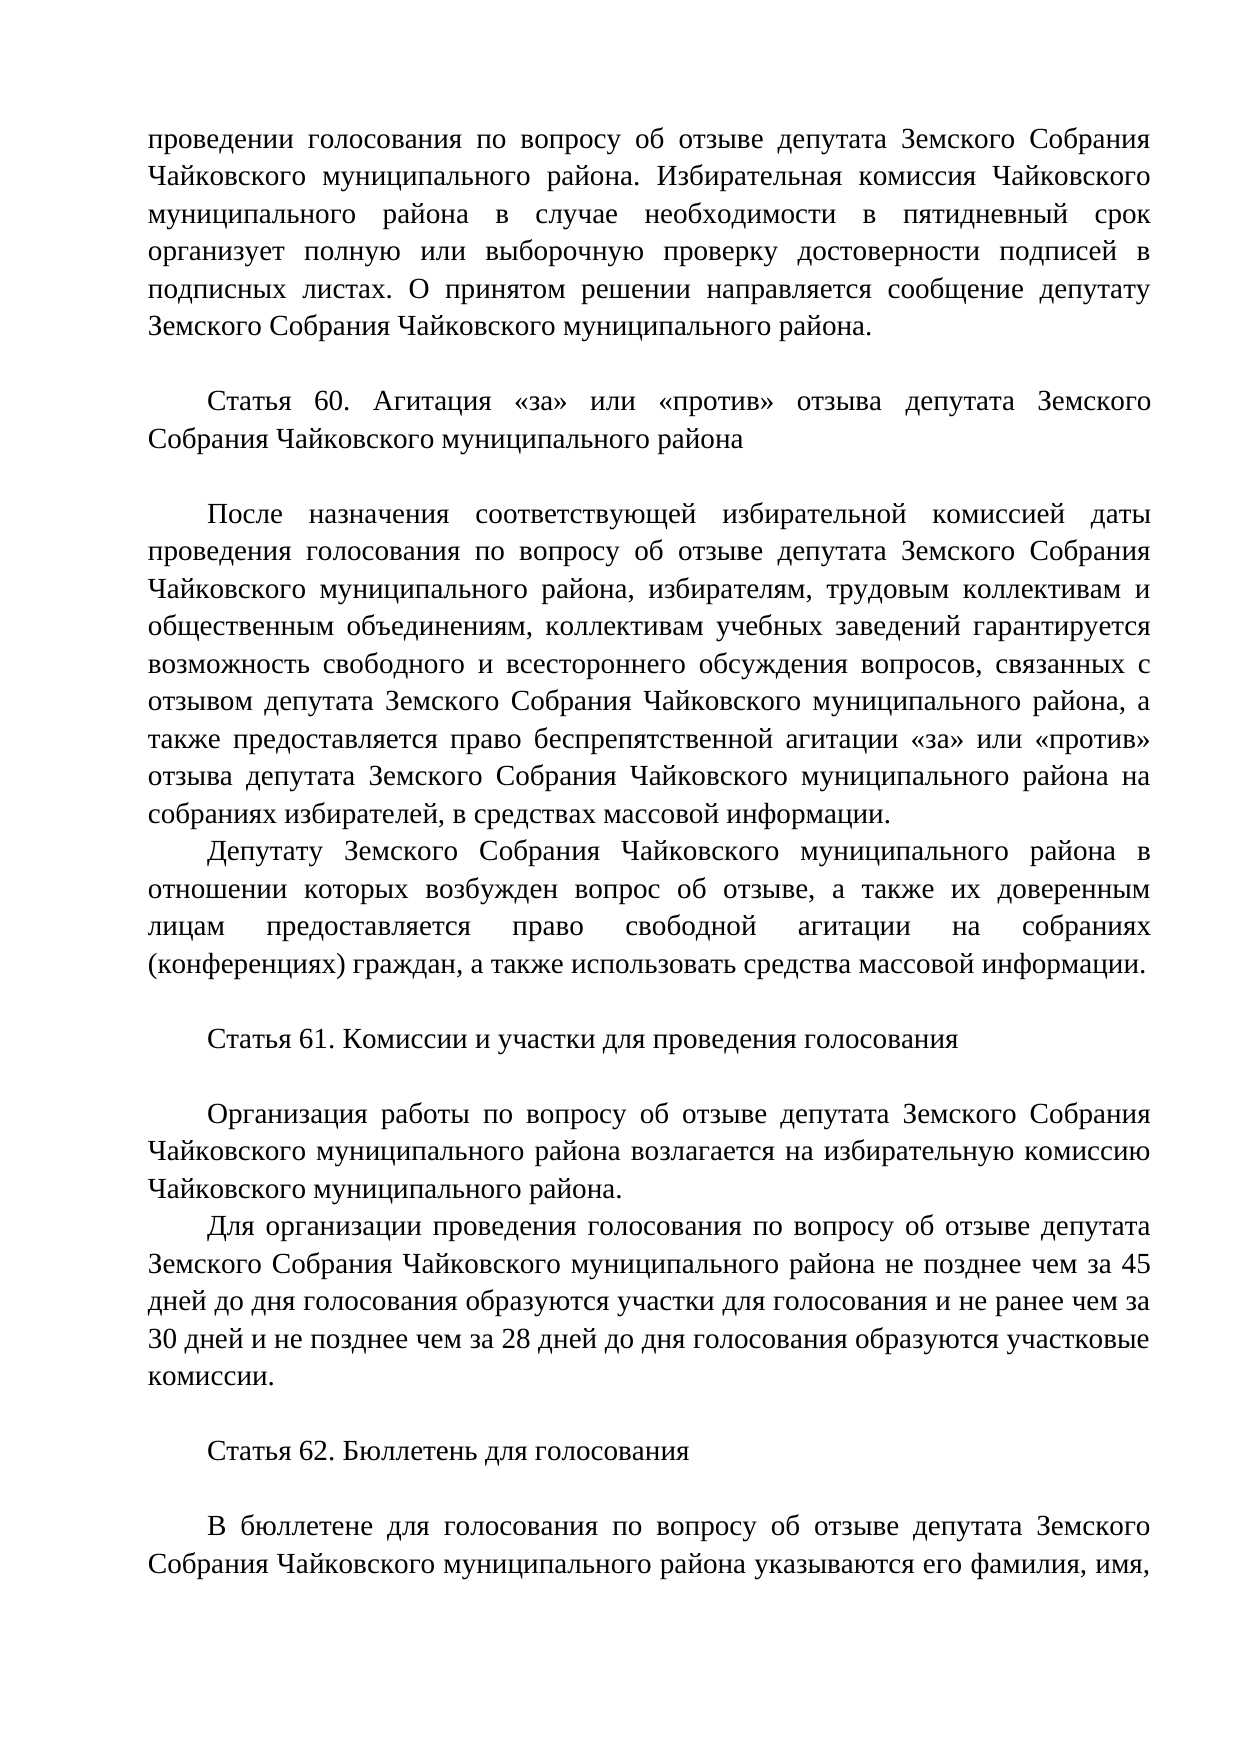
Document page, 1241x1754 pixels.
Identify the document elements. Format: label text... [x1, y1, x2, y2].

text Организация работы по вопросу об отзыве депутата Земского Собрания Чайковского муниципального района возлагается на избирательную комиссию Чайковского муниципального района. [148, 1093, 1152, 1206]
text Для организации проведения голосования по вопросу об отзыве депутата Земского Собрания Чайковского муниципального района не позднее чем за 45 дней до дня голосования образуются участки для голосования и не ранее чем за 30 дней и не позднее чем за 28 дней до дня голосования образуются участковые комиссии. [148, 1206, 1152, 1393]
text Статья 60. Агитация «за» или «против» отзыва депутата Земского Собрания Чайковского муниципального района [148, 381, 1152, 456]
text Депутату Земского Собрания Чайковского муниципального района в отношении которых возбужден вопрос об отзыве, а также их доверенным лицам предоставляется право свободной агитации на собраниях (конференциях) граждан, а также использовать средства массовой информации. [148, 831, 1152, 981]
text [148, 118, 1152, 343]
text Статья 62. Бюллетень для голосования [148, 1431, 1152, 1468]
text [148, 1506, 1152, 1581]
text После назначения соответствующей избирательной комиссией даты проведения голосования по вопросу об отзыве депутата Земского Собрания Чайковского муниципального района, избирателям, трудовым коллективам и общественным объединениям, коллективам учебных заведений гарантируется возможность свободного и всестороннего обсуждения вопросов, связанных с отзывом депутата Земского Собрания Чайковского муниципального района, а также предоставляется право беспрепятственной агитации «за» или «против» отзыва депутата Земского Собрания Чайковского муниципального района на собраниях избирателей, в средствах массовой информации. [148, 493, 1152, 831]
text Статья 61. Комиссии и участки для проведения голосования [148, 1018, 1152, 1056]
